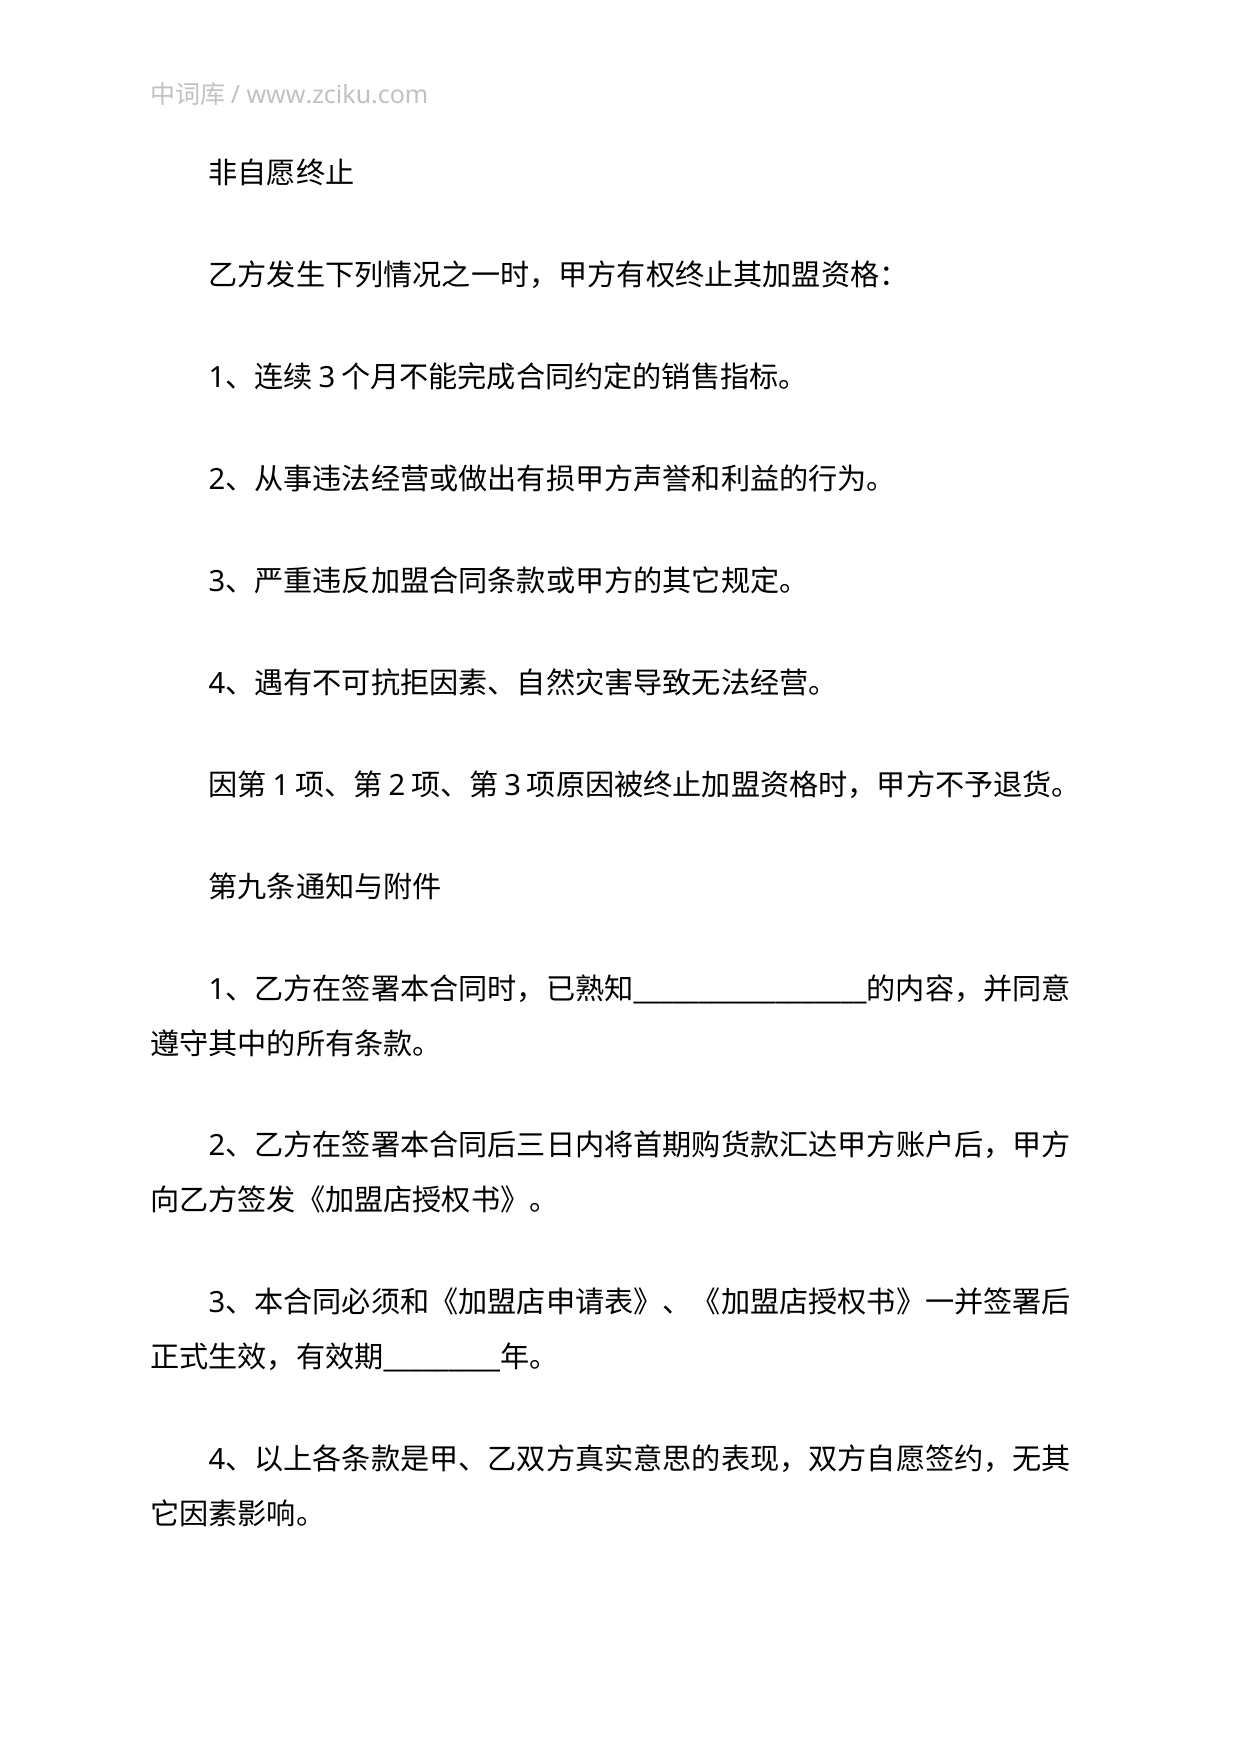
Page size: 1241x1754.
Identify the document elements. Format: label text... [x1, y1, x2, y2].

text 4、遇有不可抗拒因素、自然灾害导致无法经营。 [150, 659, 1090, 702]
text 第九条通知与附件 [150, 863, 1090, 906]
text 2、从事违法经营或做出有损甲方声誉和利益的行为。 [150, 456, 1090, 498]
text 1、连续3个月不能完成合同约定的销售指标。 [150, 353, 1090, 396]
text 非自愿终止 [150, 150, 1090, 192]
text 3、本合同必须和《加盟店申请表》、《加盟店授权书》一并签署后正式生效，有效期_________年。 [150, 1279, 1090, 1376]
text 4、以上各条款是甲、乙双方真实意思的表现，双方自愿签约，无其它因素影响。 [150, 1436, 1090, 1533]
text 2、乙方在签署本合同后三日内将首期购货款汇达甲方账户后，甲方向乙方签发《加盟店授权书》。 [150, 1122, 1090, 1219]
text 3、严重违反加盟合同条款或甲方的其它规定。 [150, 557, 1090, 600]
text 因第1项、第2项、第3项原因被终止加盟资格时，甲方不予退货。 [150, 761, 1090, 804]
text 1、乙方在签署本合同时，已熟知__________________的内容，并同意遵守其中的所有条款。 [150, 965, 1090, 1062]
text 乙方发生下列情况之一时，甲方有权终止其加盟资格： [150, 252, 1090, 294]
